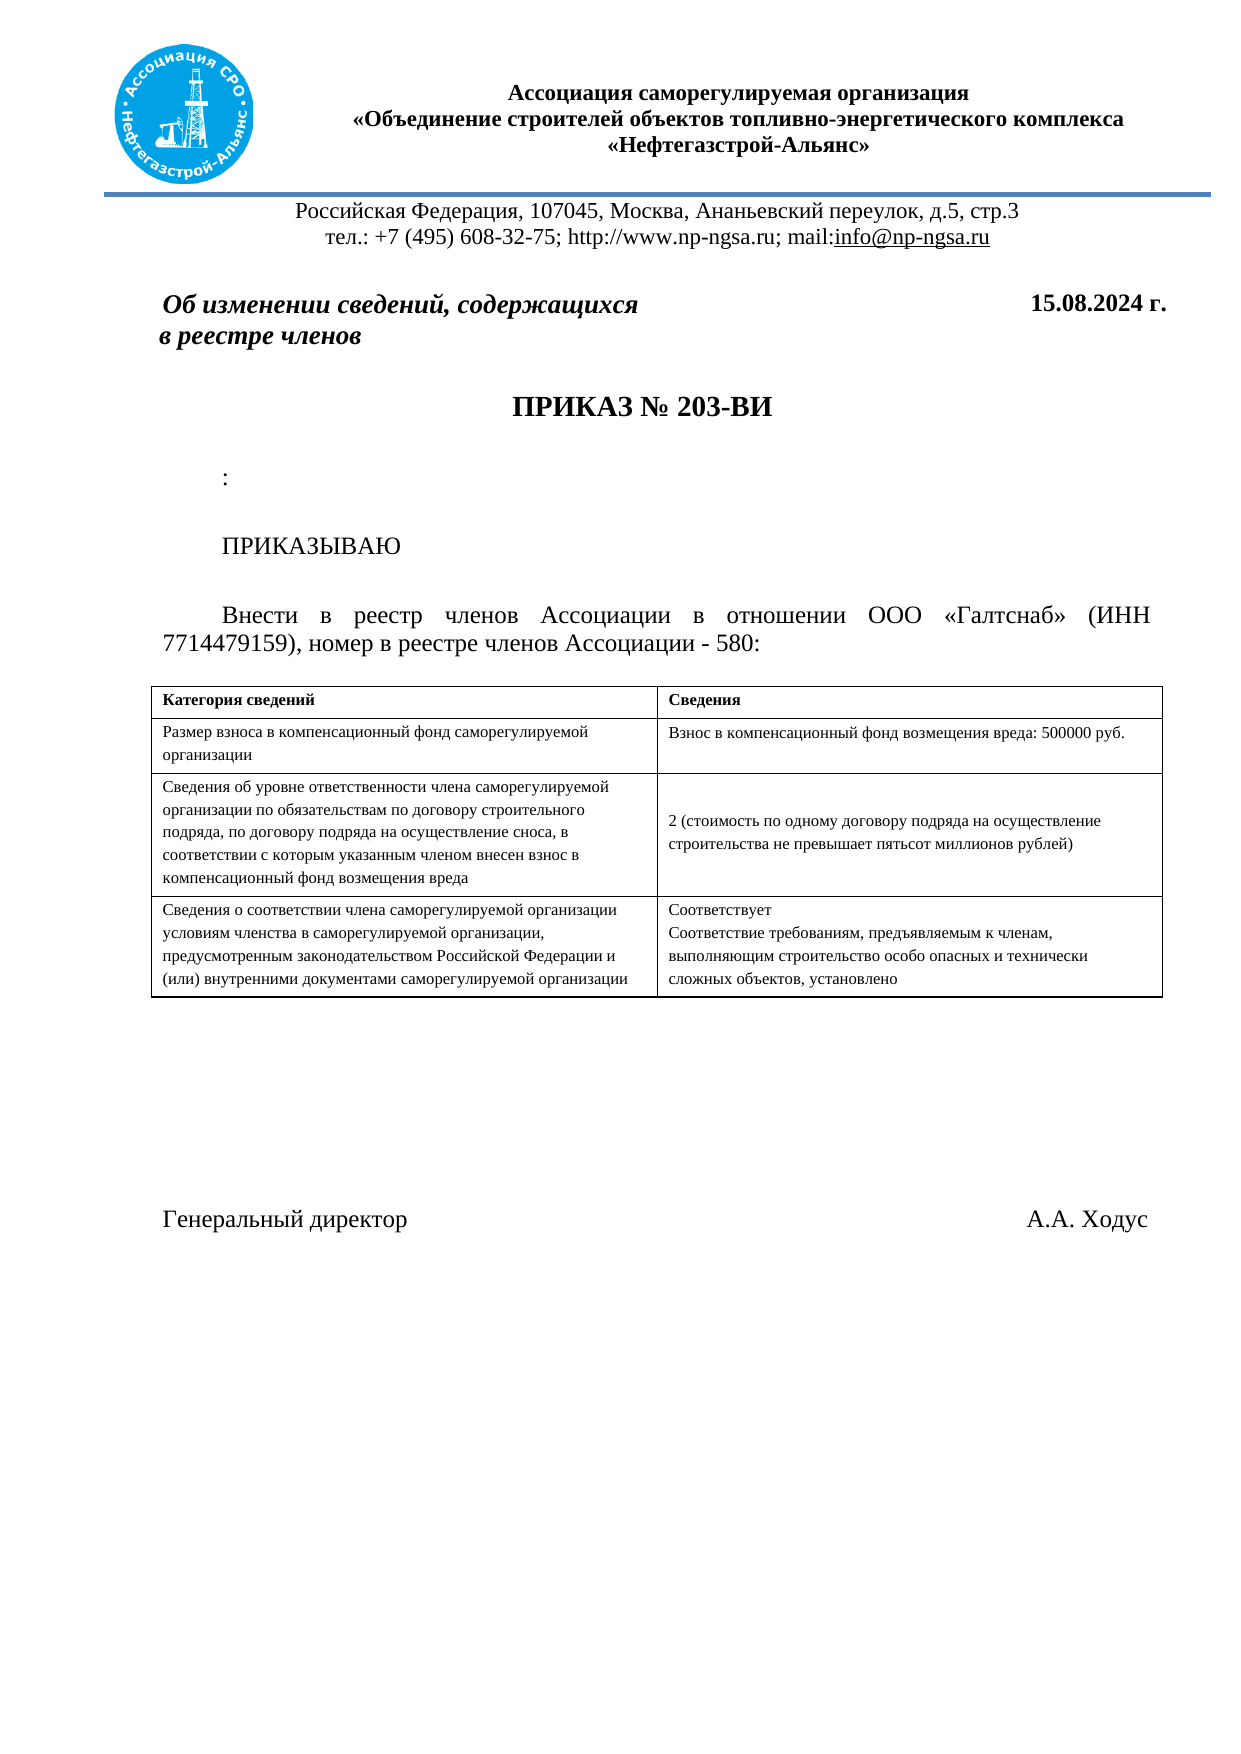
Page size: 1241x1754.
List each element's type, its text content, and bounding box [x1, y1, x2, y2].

table_header Об изменении сведений, содержащихся в реестре членов [148, 288, 657, 350]
picture [218, 154, 223, 163]
picture [238, 120, 245, 127]
text Внести в реестр членов Ассоциации в отношении ООО «Галтснаб» (ИНН 7714479159), номер в реестре членов Ассоциации - 580: [162, 600, 1152, 657]
table_cell 2 (стоимость по одному договору подряда на осуществление строительства не превышает пятьсот миллионов рублей) [658, 774, 1162, 896]
table_cell Сведения об уровне ответственности члена саморегулируемой организации по обязательствам по договору строительного подряда, по договору подряда на осуществление сноса, в соответствии с которым указанным членом внесен взнос в компенсационный фонд возмещения вреда [152, 774, 657, 896]
table_header [104, 44, 266, 192]
text Генеральный директор А.А. Ходус [162, 1204, 1152, 1233]
picture [166, 55, 173, 62]
picture [114, 44, 175, 105]
picture [114, 123, 169, 184]
table_header Категория сведений [152, 687, 657, 718]
text : [162, 462, 1152, 491]
table_header Сведения [658, 687, 1162, 718]
picture [190, 81, 202, 89]
picture [234, 86, 241, 92]
picture [237, 130, 243, 137]
text ПРИКАЗЫВАЮ [162, 531, 1152, 559]
picture [156, 122, 180, 147]
picture [195, 169, 202, 175]
table_cell Размер взноса в компенсационный фонд саморегулируемой организации [152, 719, 657, 772]
table_cell Сведения о соответствии члена саморегулируемой организации условиям членства в саморегулируемой организации, предусмотренным законодательством Российской Федерации и (или) внутренними документами саморегулируемой организации [152, 897, 657, 996]
table_cell Соответствует Соответствие требованиям, предъявляемым к членам, выполняющим строительство особо опасных и технически сложных объектов, установлено [658, 897, 1162, 996]
table_header Ассоциация саморегулируемая организация «Объединение строителей объектов топливно-энергетического комплекса «Нефтегазстрой-Альянс» [266, 44, 1211, 192]
picture [186, 90, 207, 144]
table_cell Взнос в компенсационный фонд возмещения вреда: 500000 руб. [658, 719, 1162, 772]
table_header 15.08.2024 г. [657, 288, 1181, 350]
picture [193, 44, 254, 100]
text ПРИКАЗ № 203-ВИ [133, 389, 1152, 422]
picture [198, 55, 205, 62]
table_cell Российская Федерация, 107045, Москва, Ананьевский переулок, д.5, стр.3 тел.: +7 (495) 608-32-75; http://www.np-ngsa.ru; mail:info@np-ngsa.ru [104, 197, 1211, 249]
picture [200, 129, 254, 184]
